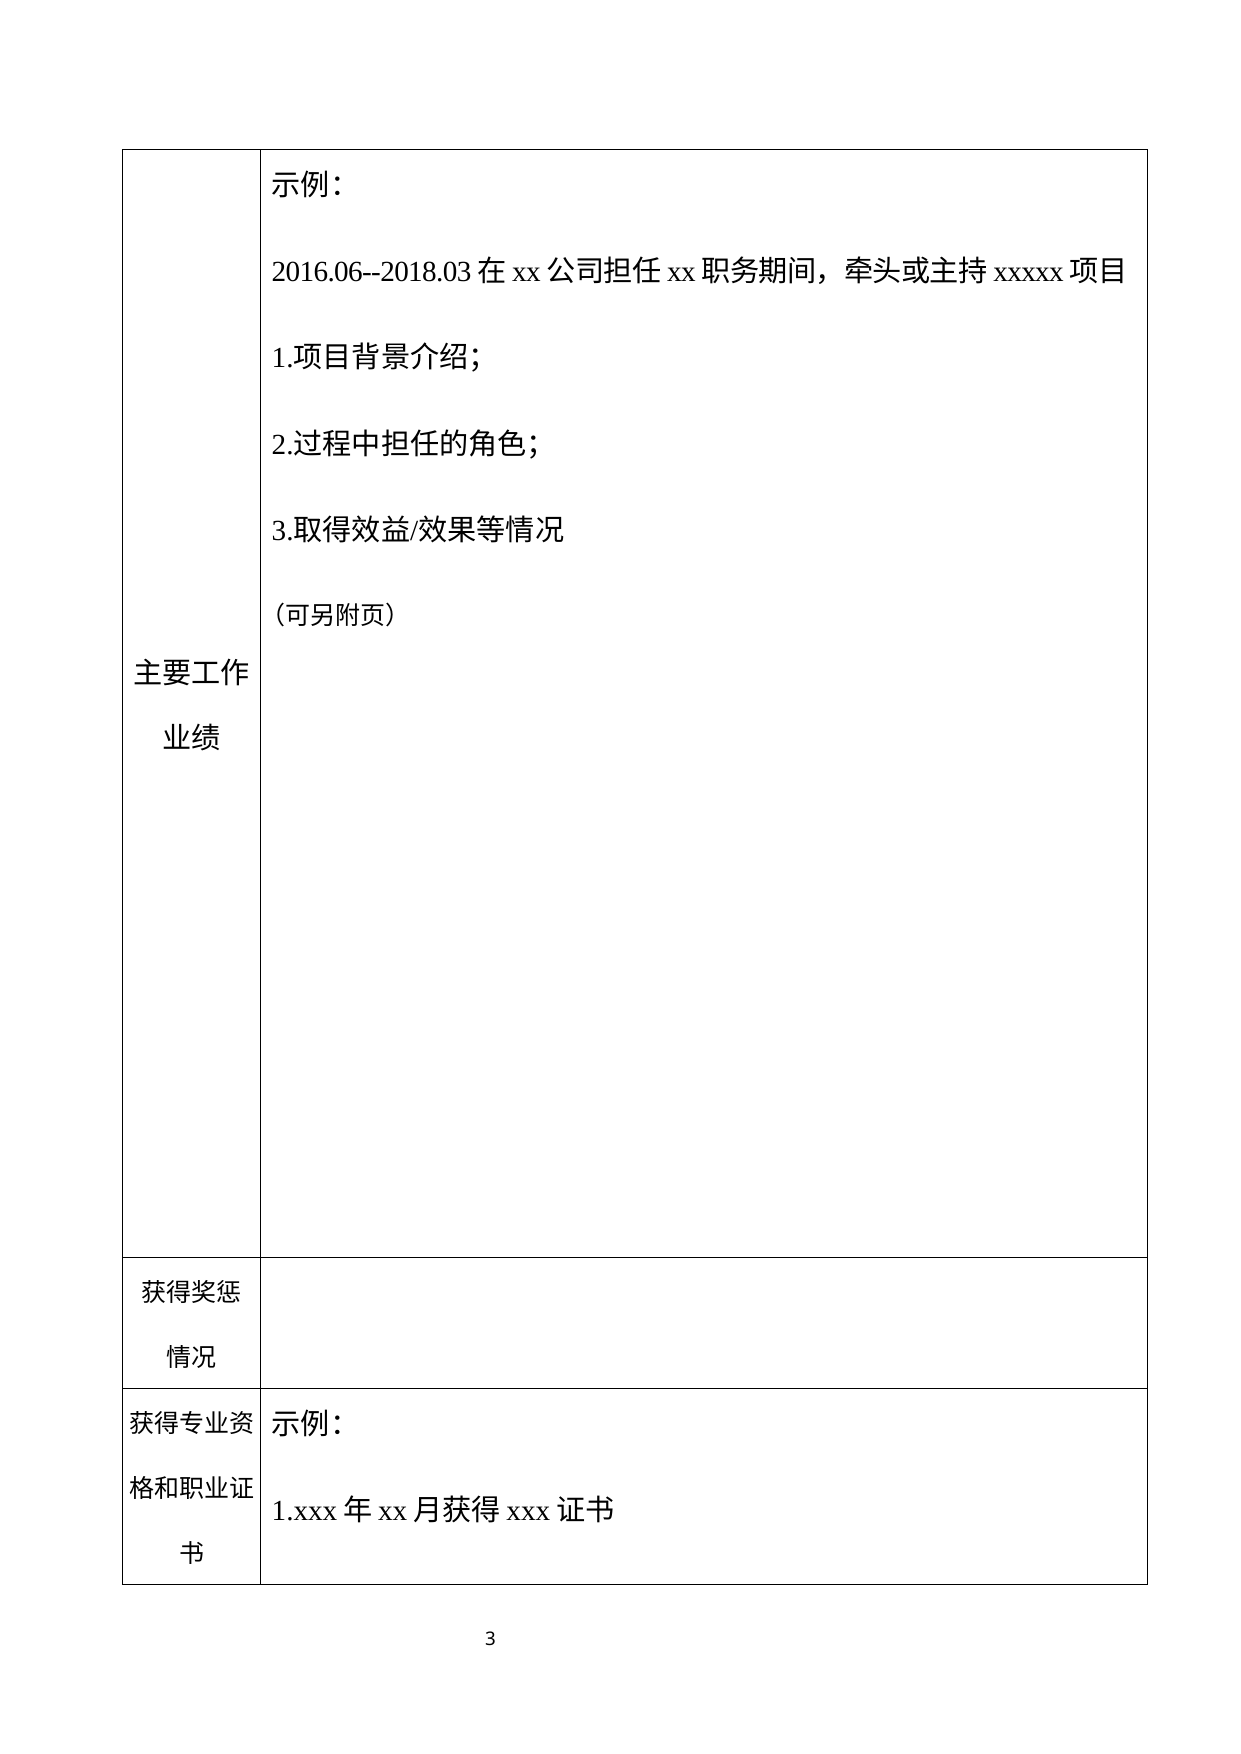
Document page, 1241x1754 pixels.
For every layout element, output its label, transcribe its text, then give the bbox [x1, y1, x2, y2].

table_cell [261, 1258, 1147, 1388]
table_cell 获得专业资格和职业证书 情况 [123, 1389, 260, 1584]
table_cell 示例： 2016.06--2018.03在xx公司担任xx职务期间，牵头或主持xxxxx项目 1.项目背景介绍； 2.过程中担任的角色； 3.取得效益/效果等情况 （可另附页） [261, 150, 1147, 1257]
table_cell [261, 1389, 1147, 1584]
table_cell 获得奖惩情况 [123, 1258, 260, 1388]
table_cell 主要工作业绩 [123, 150, 260, 1257]
